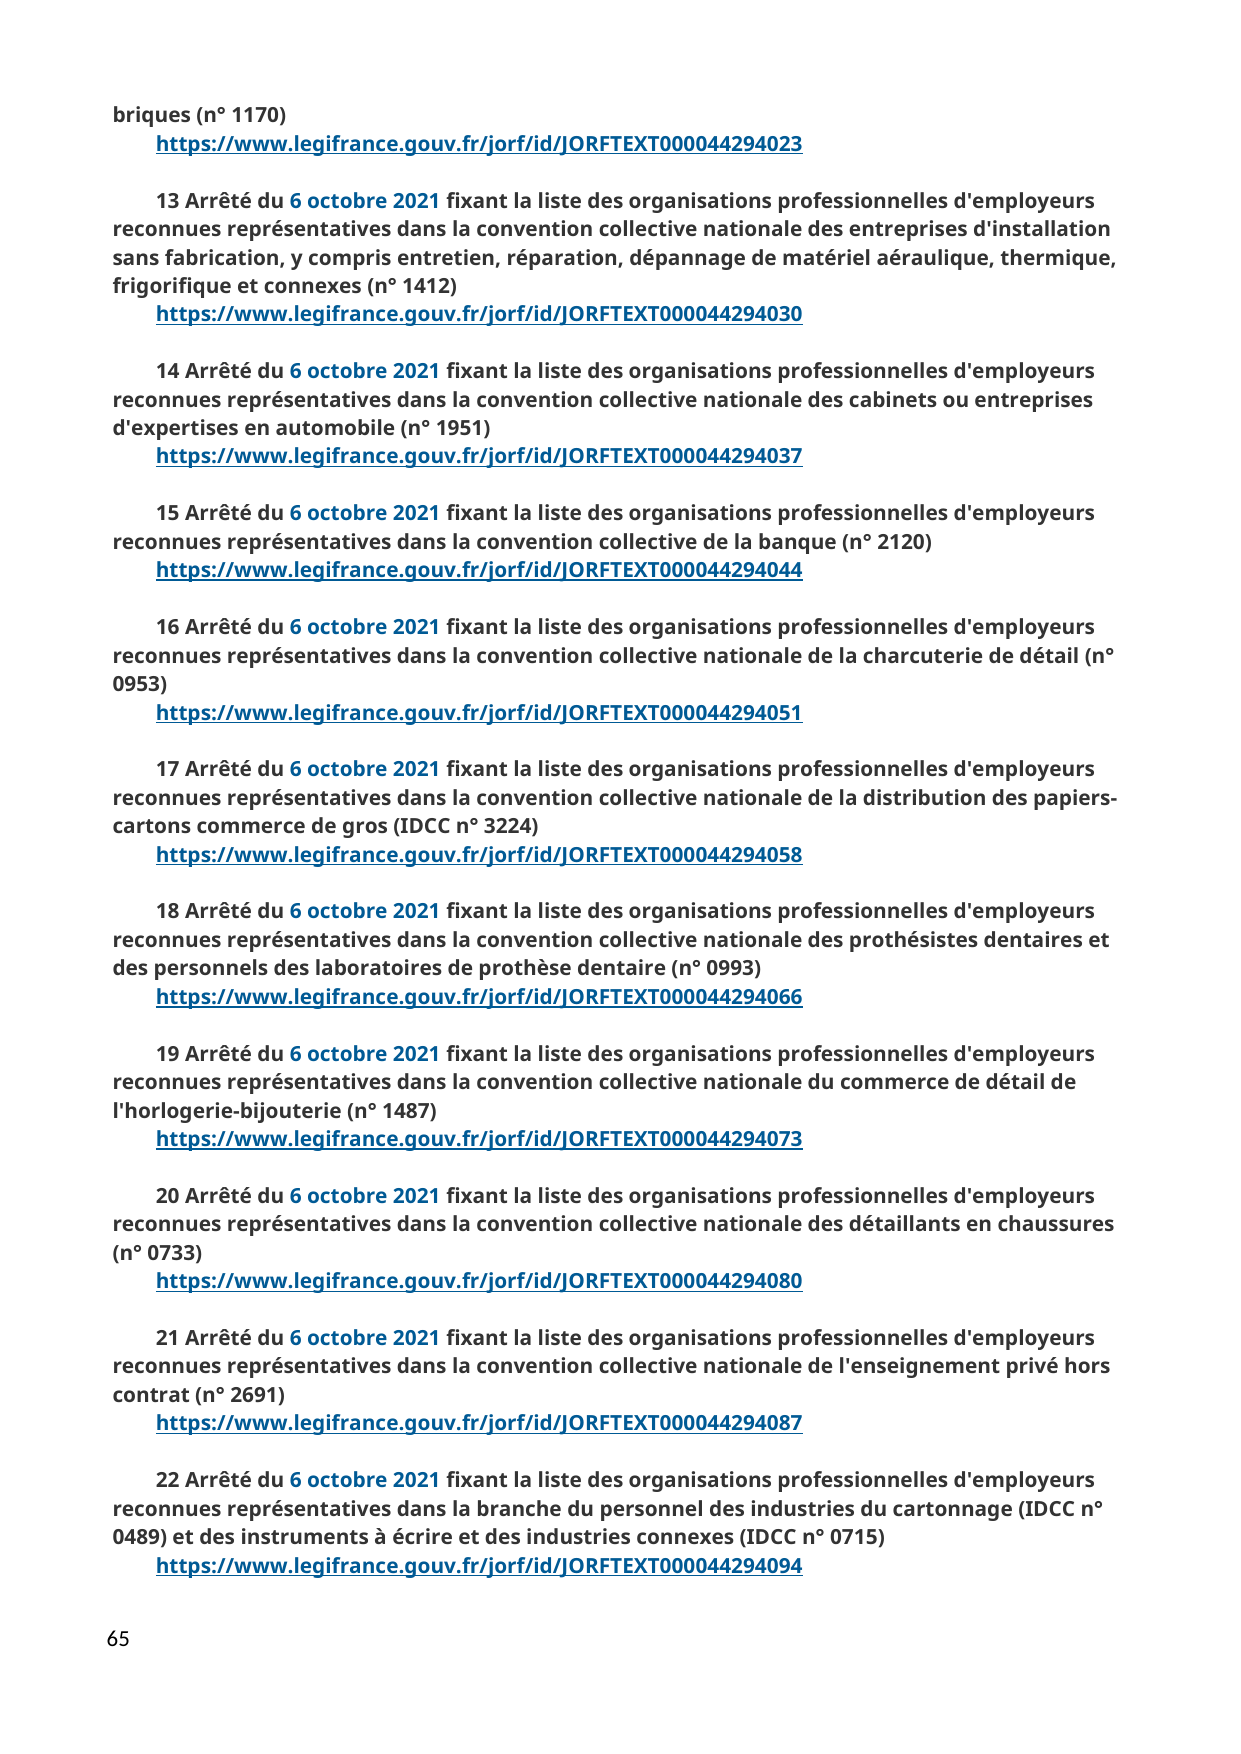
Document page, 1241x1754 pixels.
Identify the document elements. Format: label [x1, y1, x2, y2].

text [112, 100, 1122, 1608]
